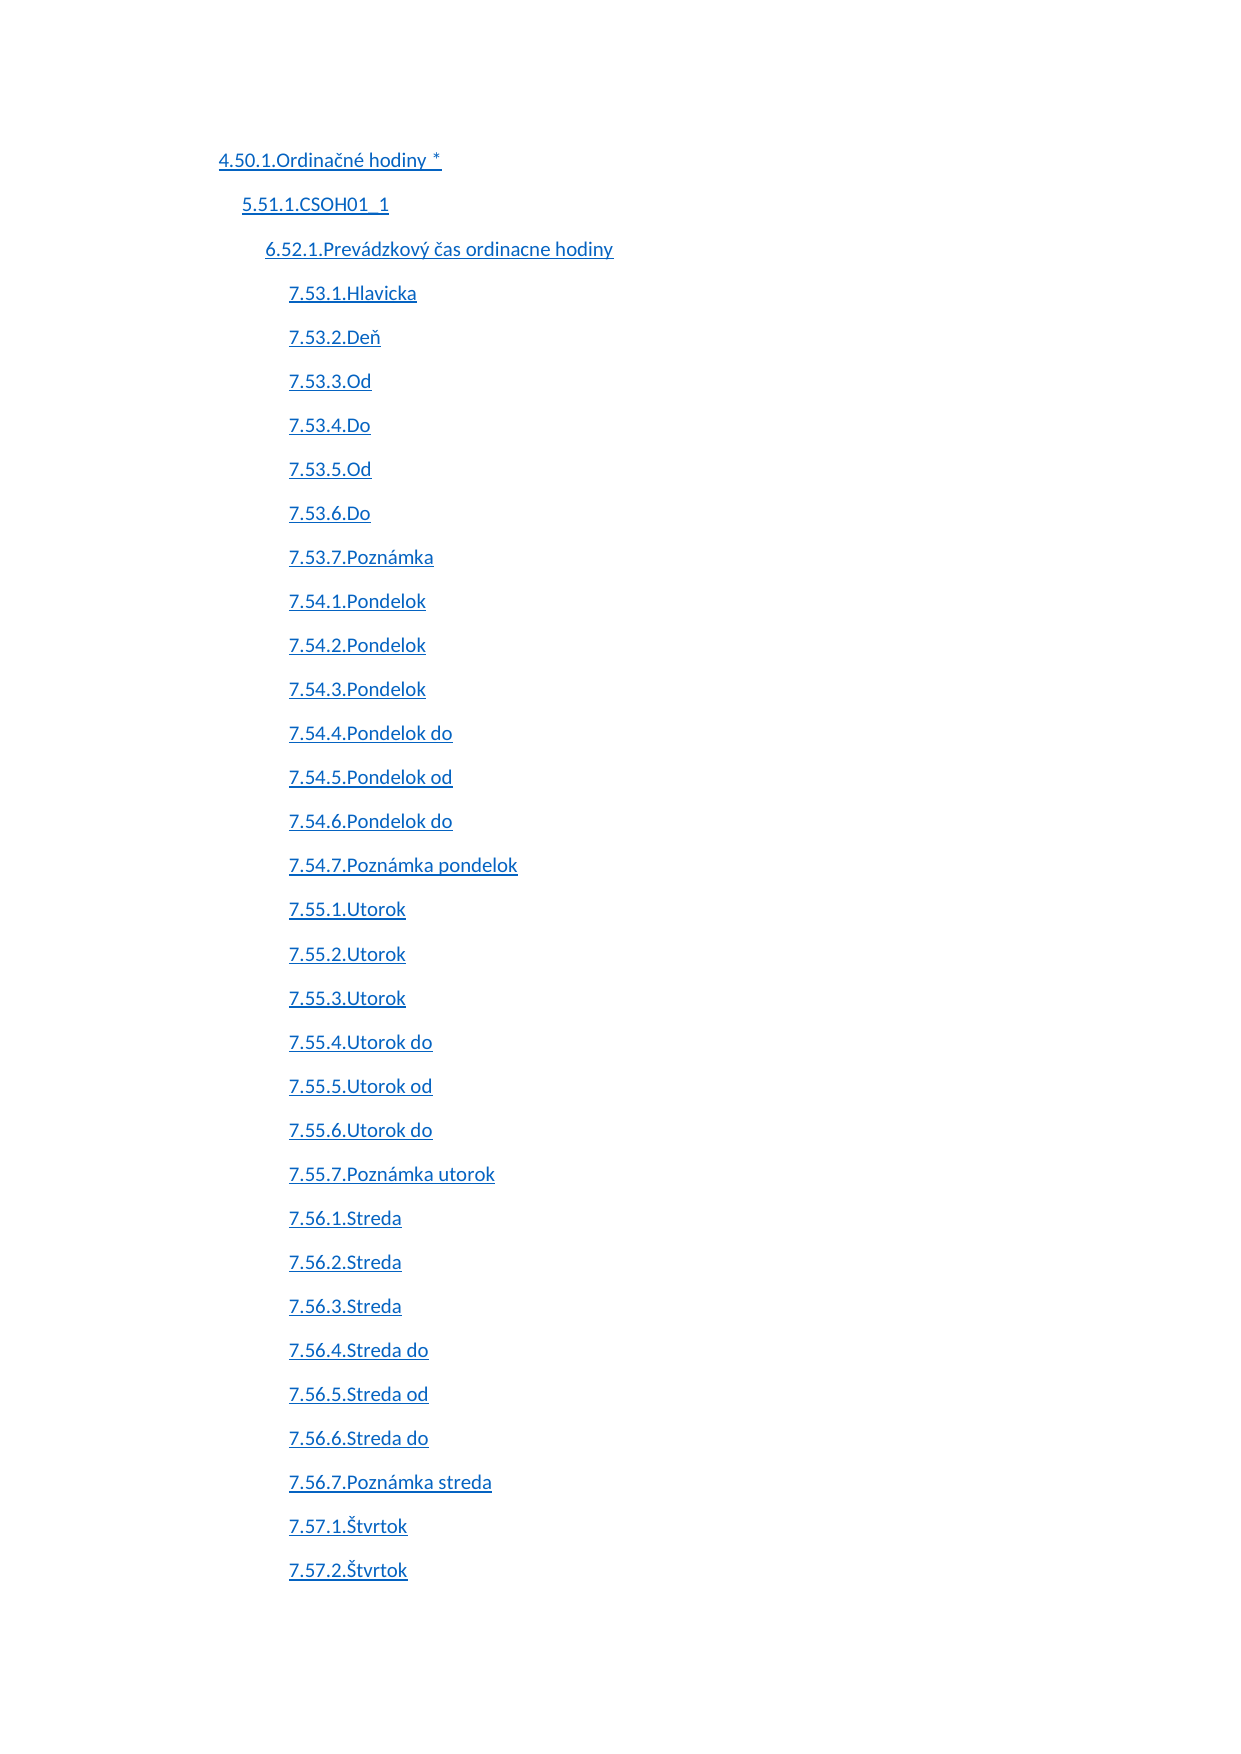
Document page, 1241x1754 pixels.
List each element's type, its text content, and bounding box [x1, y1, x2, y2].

text 7.57.2.Štvrtok [148, 1558, 1093, 1583]
text 7.55.2.Utorok [148, 941, 1093, 966]
text 7.54.4.Pondelok do [148, 720, 1093, 746]
text 7.53.3.Od [148, 368, 1093, 393]
text 7.54.2.Pondelok [148, 632, 1093, 658]
text 7.53.7.Poznámka [148, 544, 1093, 569]
text 7.56.7.Poznámka streda [148, 1469, 1093, 1495]
text 7.53.6.Do [148, 500, 1093, 526]
text 7.56.1.Streda [148, 1205, 1093, 1231]
text 7.56.4.Streda do [148, 1337, 1093, 1363]
text 7.56.3.Streda [148, 1293, 1093, 1319]
text 7.53.4.Do [148, 412, 1093, 437]
text 7.54.1.Pondelok [148, 588, 1093, 614]
text 7.53.5.Od [148, 456, 1093, 481]
text 7.55.3.Utorok [148, 985, 1093, 1010]
text 7.55.5.Utorok od [148, 1073, 1093, 1098]
text 7.56.2.Streda [148, 1249, 1093, 1274]
text 7.55.1.Utorok [148, 897, 1093, 922]
text 7.54.7.Poznámka pondelok [148, 853, 1093, 878]
text 7.55.6.Utorok do [148, 1117, 1093, 1142]
text 4.50.1.Ordinačné hodiny * [148, 148, 1093, 173]
text 7.54.6.Pondelok do [148, 808, 1093, 834]
text 6.52.1.Prevádzkový čas ordinacne hodiny [148, 236, 1093, 261]
text 7.57.1.Štvrtok [148, 1513, 1093, 1539]
text 7.55.4.Utorok do [148, 1029, 1093, 1054]
text 7.53.2.Deň [148, 324, 1093, 349]
text 7.56.6.Streda do [148, 1425, 1093, 1451]
text 5.51.1.CSOH01_1 [148, 192, 1093, 217]
text 7.53.1.Hlavicka [148, 280, 1093, 305]
text 7.54.3.Pondelok [148, 676, 1093, 702]
text 7.54.5.Pondelok od [148, 764, 1093, 790]
text 7.56.5.Streda od [148, 1381, 1093, 1407]
text 7.55.7.Poznámka utorok [148, 1161, 1093, 1186]
